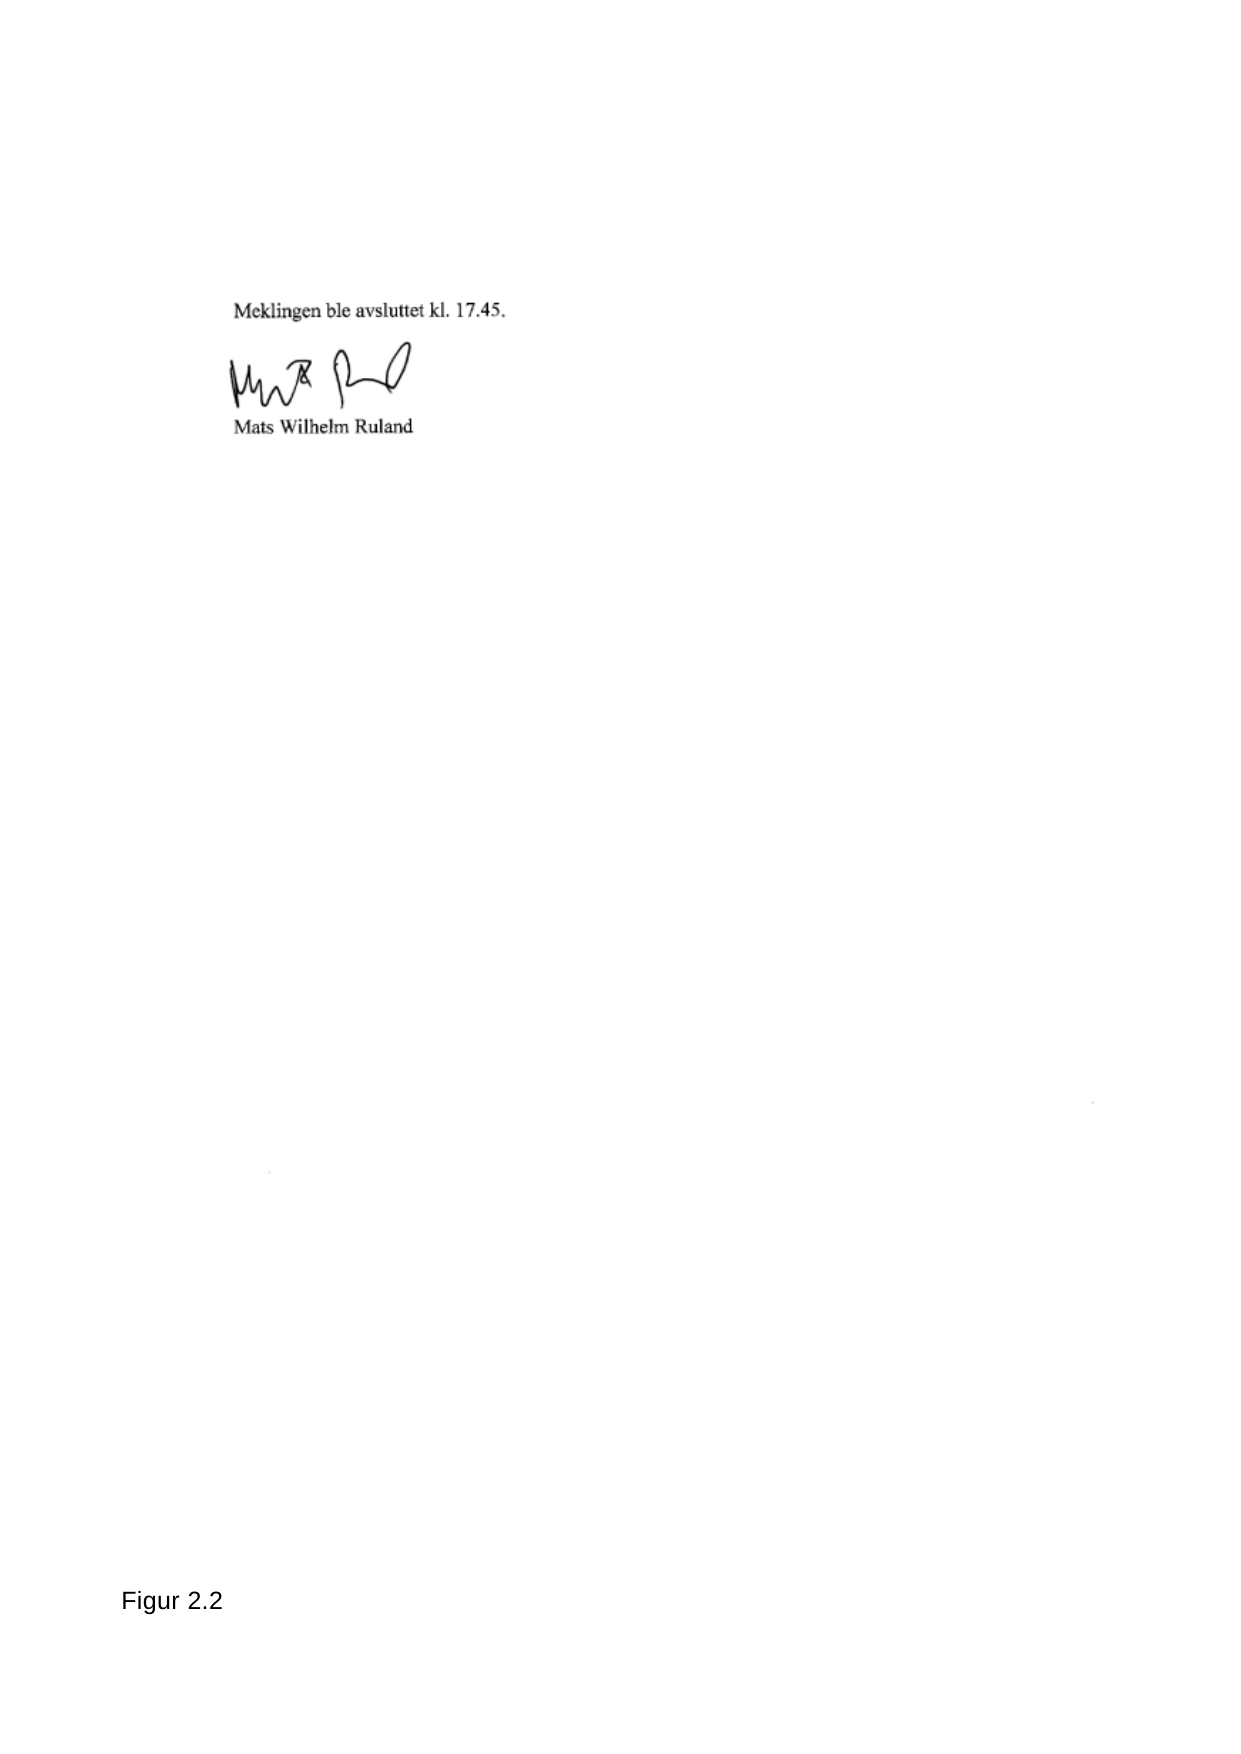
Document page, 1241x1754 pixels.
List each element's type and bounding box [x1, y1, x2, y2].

picture [121, 159, 1118, 1569]
